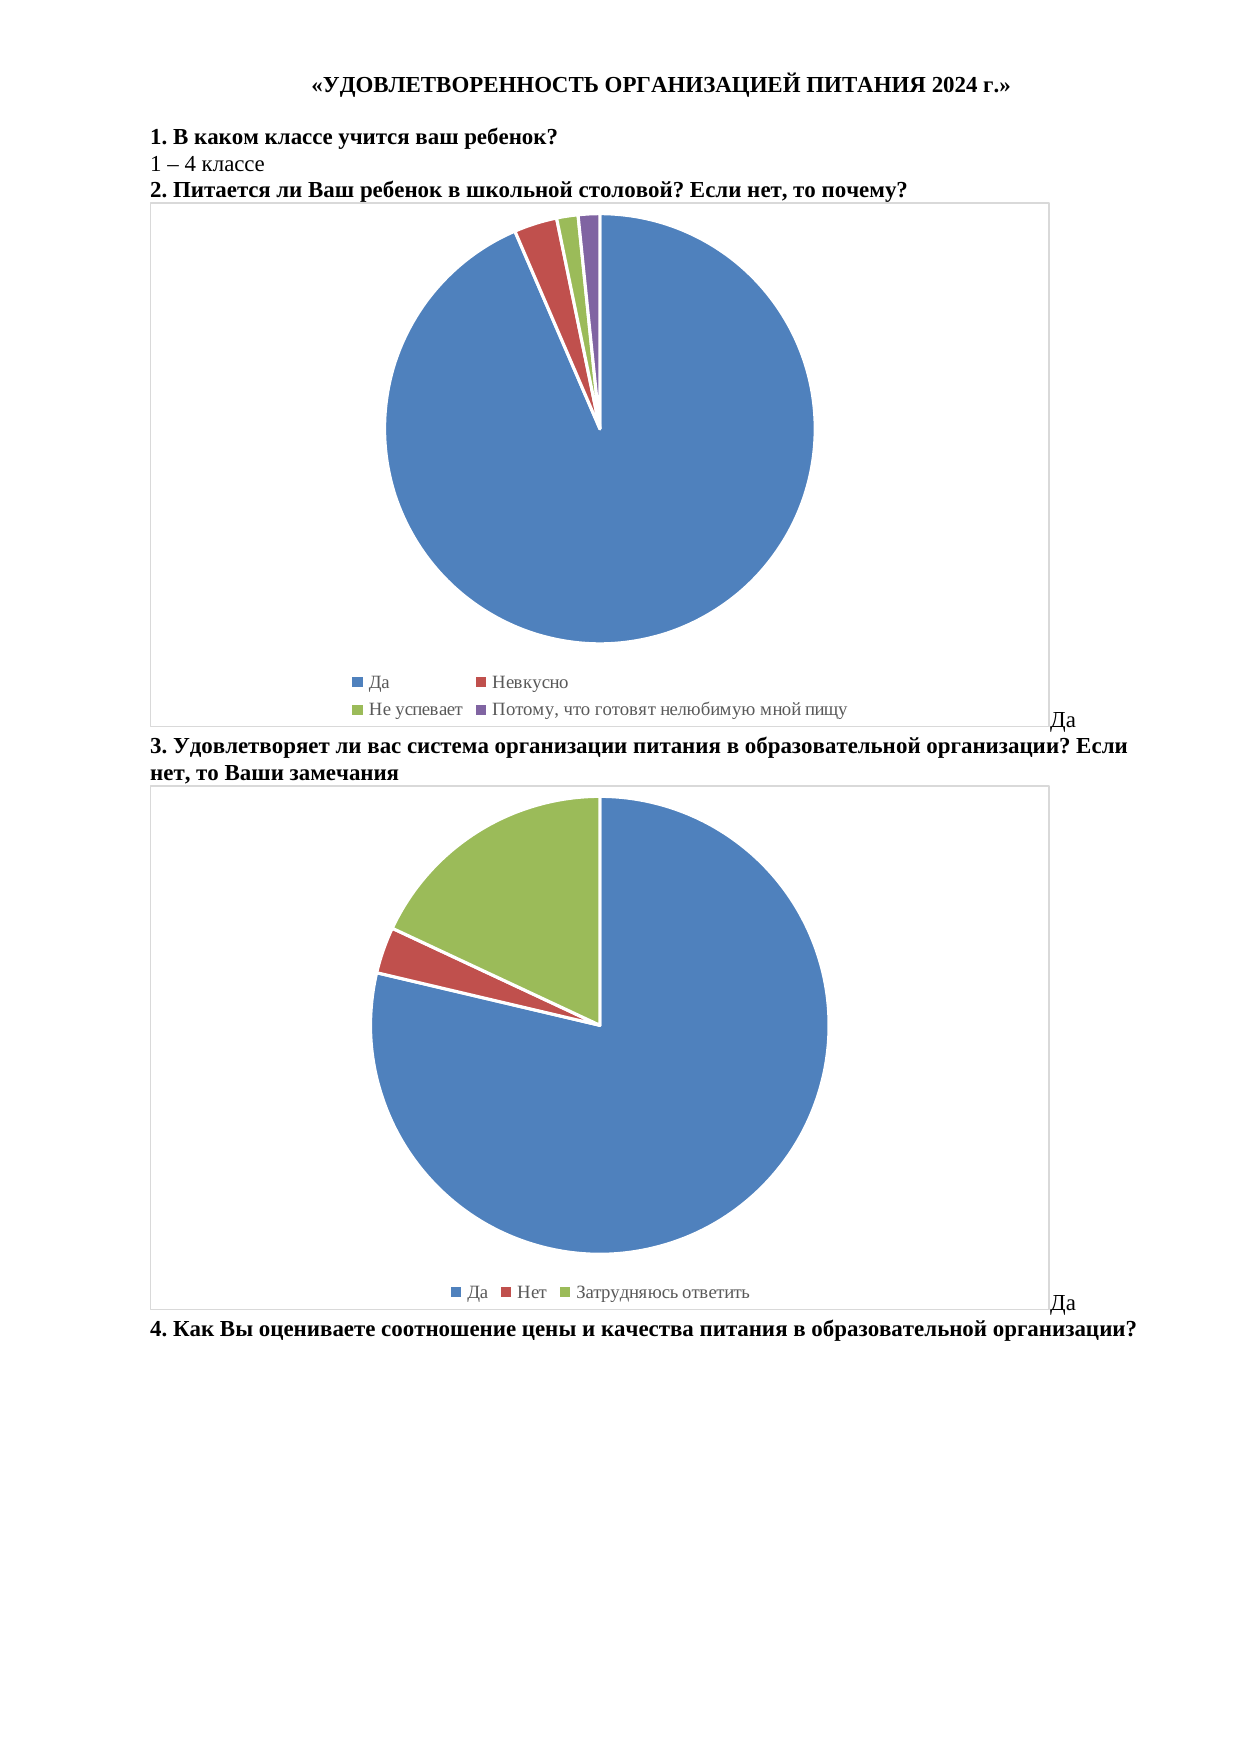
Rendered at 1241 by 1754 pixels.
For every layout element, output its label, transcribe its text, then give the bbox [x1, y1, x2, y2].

text Да [1050, 202, 1166, 732]
text 1 – 4 классе [150, 150, 1166, 176]
text «УДОВЛЕТВОРЕННОСТЬ ОРГАНИЗАЦИЕЙ ПИТАНИЯ 2024 г.» [150, 71, 1166, 97]
text 3. Удовлетворяет ли вас система организации питания в образовательной организации? Если нет, то Ваши замечания [150, 732, 1166, 785]
text Да [1050, 785, 1166, 1315]
text 4. Как Вы оцениваете соотношение цены и качества питания в образовательной организации? [150, 1315, 1166, 1342]
text 1. В каком классе учится ваш ребенок? [150, 123, 1166, 150]
text 2. Питается ли Ваш ребенок в школьной столовой? Если нет, то почему? [150, 176, 1166, 202]
